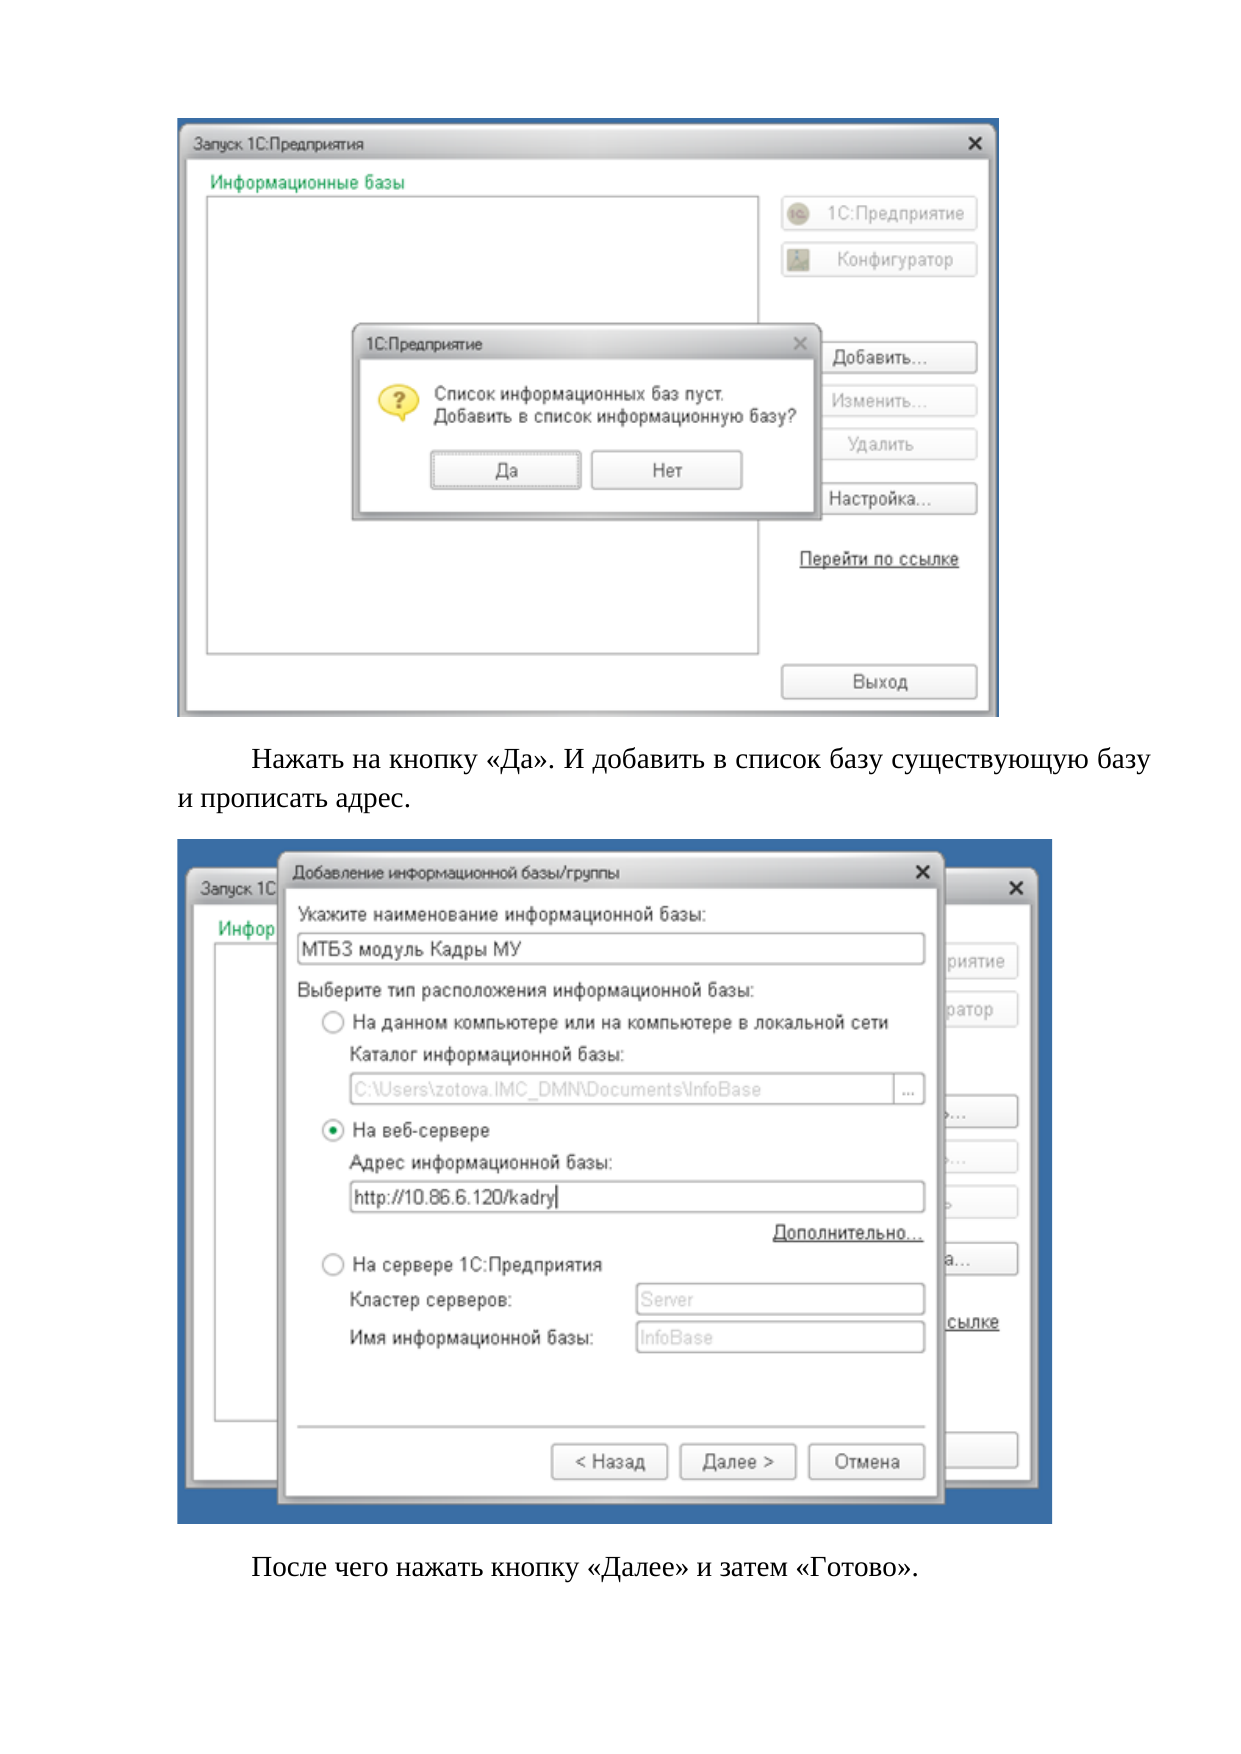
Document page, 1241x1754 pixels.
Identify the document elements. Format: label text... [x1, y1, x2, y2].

text После чего нажать кнопку «Далее» и затем «Готово». [177, 1549, 1152, 1582]
text Нажать на кнопку «Да». И добавить в список базу существующую базу и прописать адрес. [177, 742, 1152, 814]
picture [177, 839, 1053, 1524]
picture [177, 118, 999, 717]
